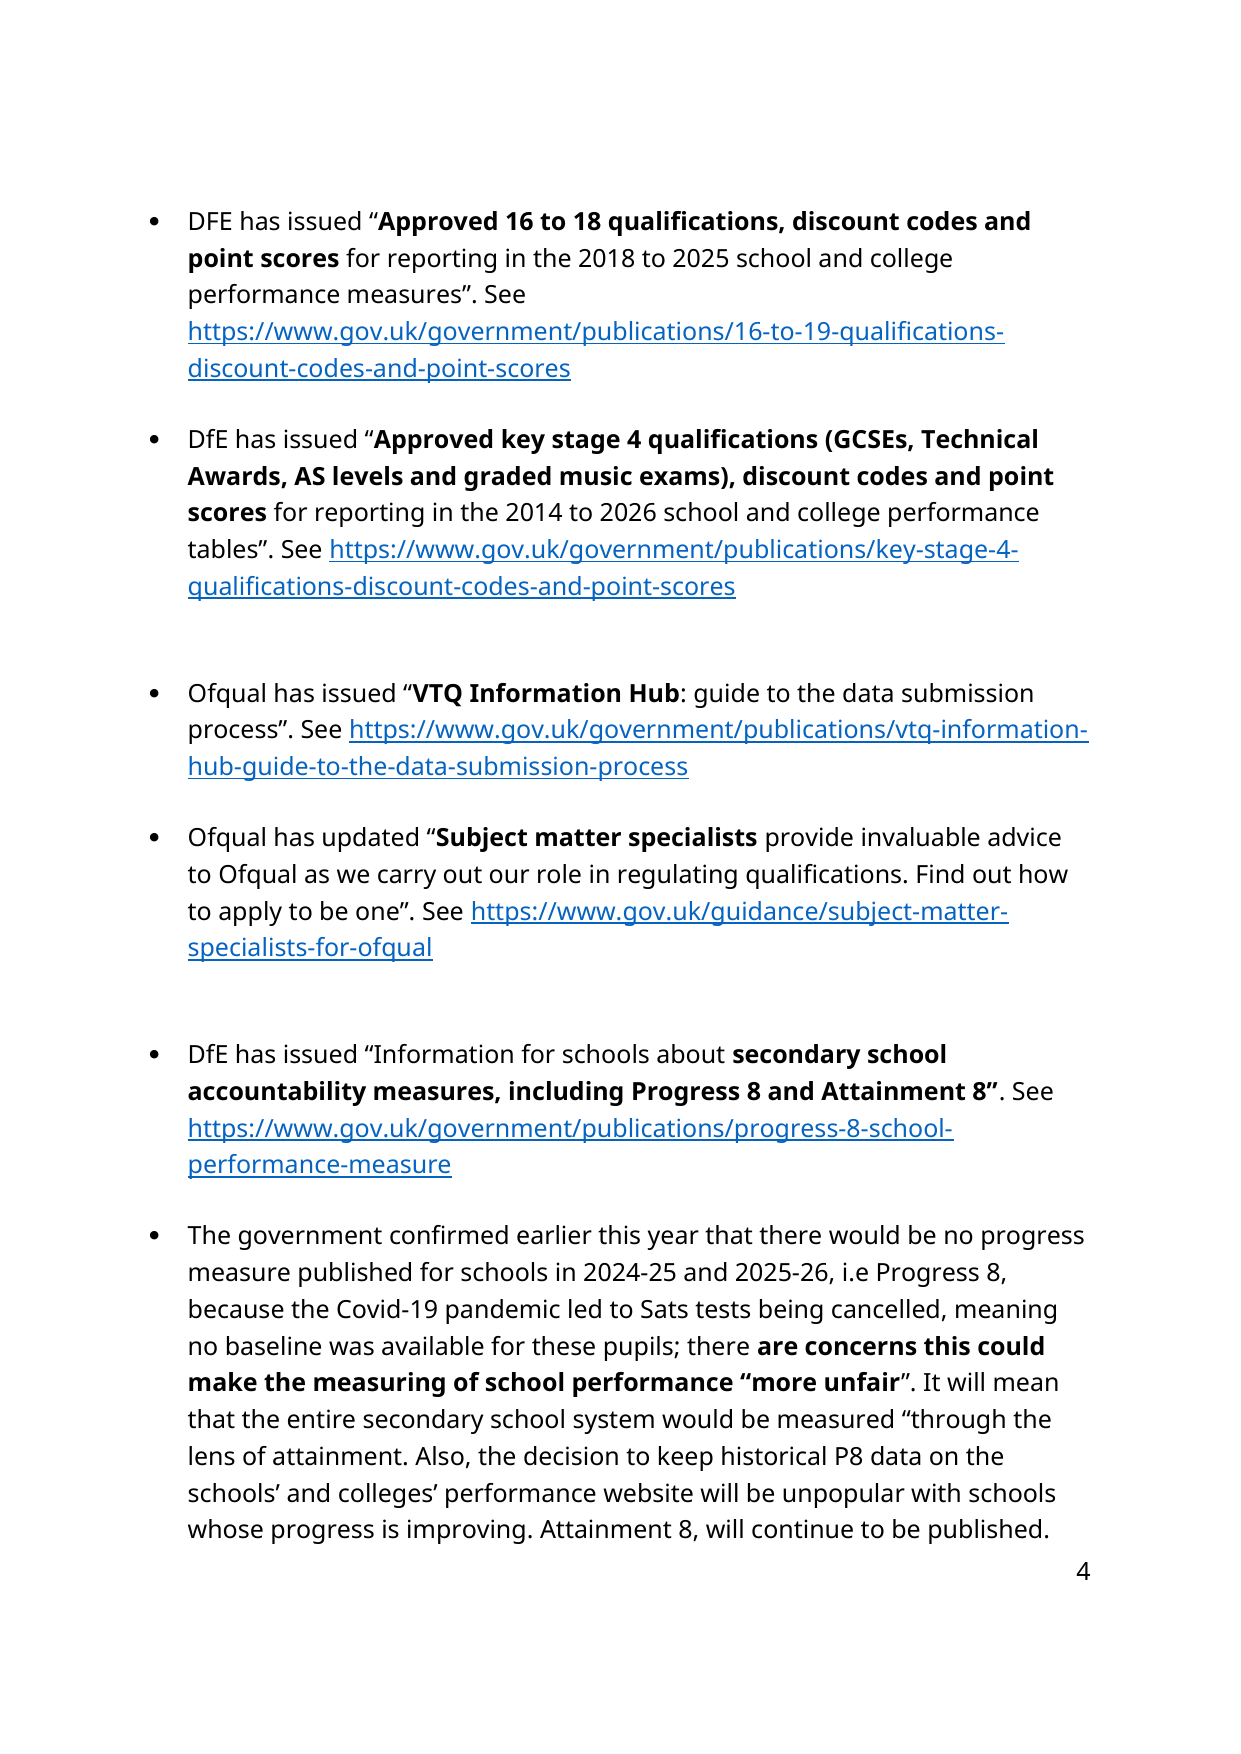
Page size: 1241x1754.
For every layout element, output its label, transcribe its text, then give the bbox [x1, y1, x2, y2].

list Ofqual has issued “VTQ Information Hub: guide to the data submission process”. See https://www.gov.uk/government/publications/vtq-information-hub-guide-to-the-data-submission-process [150, 675, 1090, 783]
list The government confirmed earlier this year that there would be no progress measure published for schools in 2024-25 and 2025-26, i.e Progress 8, because the Covid-19 pandemic led to Sats tests being cancelled, meaning no baseline was available for these pupils; there are concerns this could make the measuring of school performance “more unfair”. It will mean that the entire secondary school system would be measured “through the lens of attainment. Also, the decision to keep historical P8 data on the schools’ and colleges’ performance website will be unpopular with schools whose progress is improving. Attainment 8, will continue to be published. [150, 1218, 1090, 1546]
list Ofqual has updated “Subject matter specialists provide invaluable advice to Ofqual as we carry out our role in regulating qualifications. Find out how to apply to be one”. See https://www.gov.uk/guidance/subject-matter-specialists-for-ofqual [150, 820, 1090, 964]
list DfE has issued “Approved key stage 4 qualifications (GCSEs, Technical Awards, AS levels and graded music exams), discount codes and point scores for reporting in the 2014 to 2026 school and college performance tables”. See https://www.gov.uk/government/publications/key-stage-4-qualifications-discount-codes-and-point-scores [150, 421, 1090, 602]
list DfE has issued “Information for schools about secondary school accountability measures, including Progress 8 and Attainment 8”. See https://www.gov.uk/government/publications/progress-8-school-performance-measure [150, 1037, 1090, 1181]
list DFE has issued “Approved 16 to 18 qualifications, discount codes and point scores for reporting in the 2018 to 2025 school and college performance measures”. See https://www.gov.uk/government/publications/16-to-19-qualifications-discount-codes-and-point-scores [150, 203, 1090, 384]
